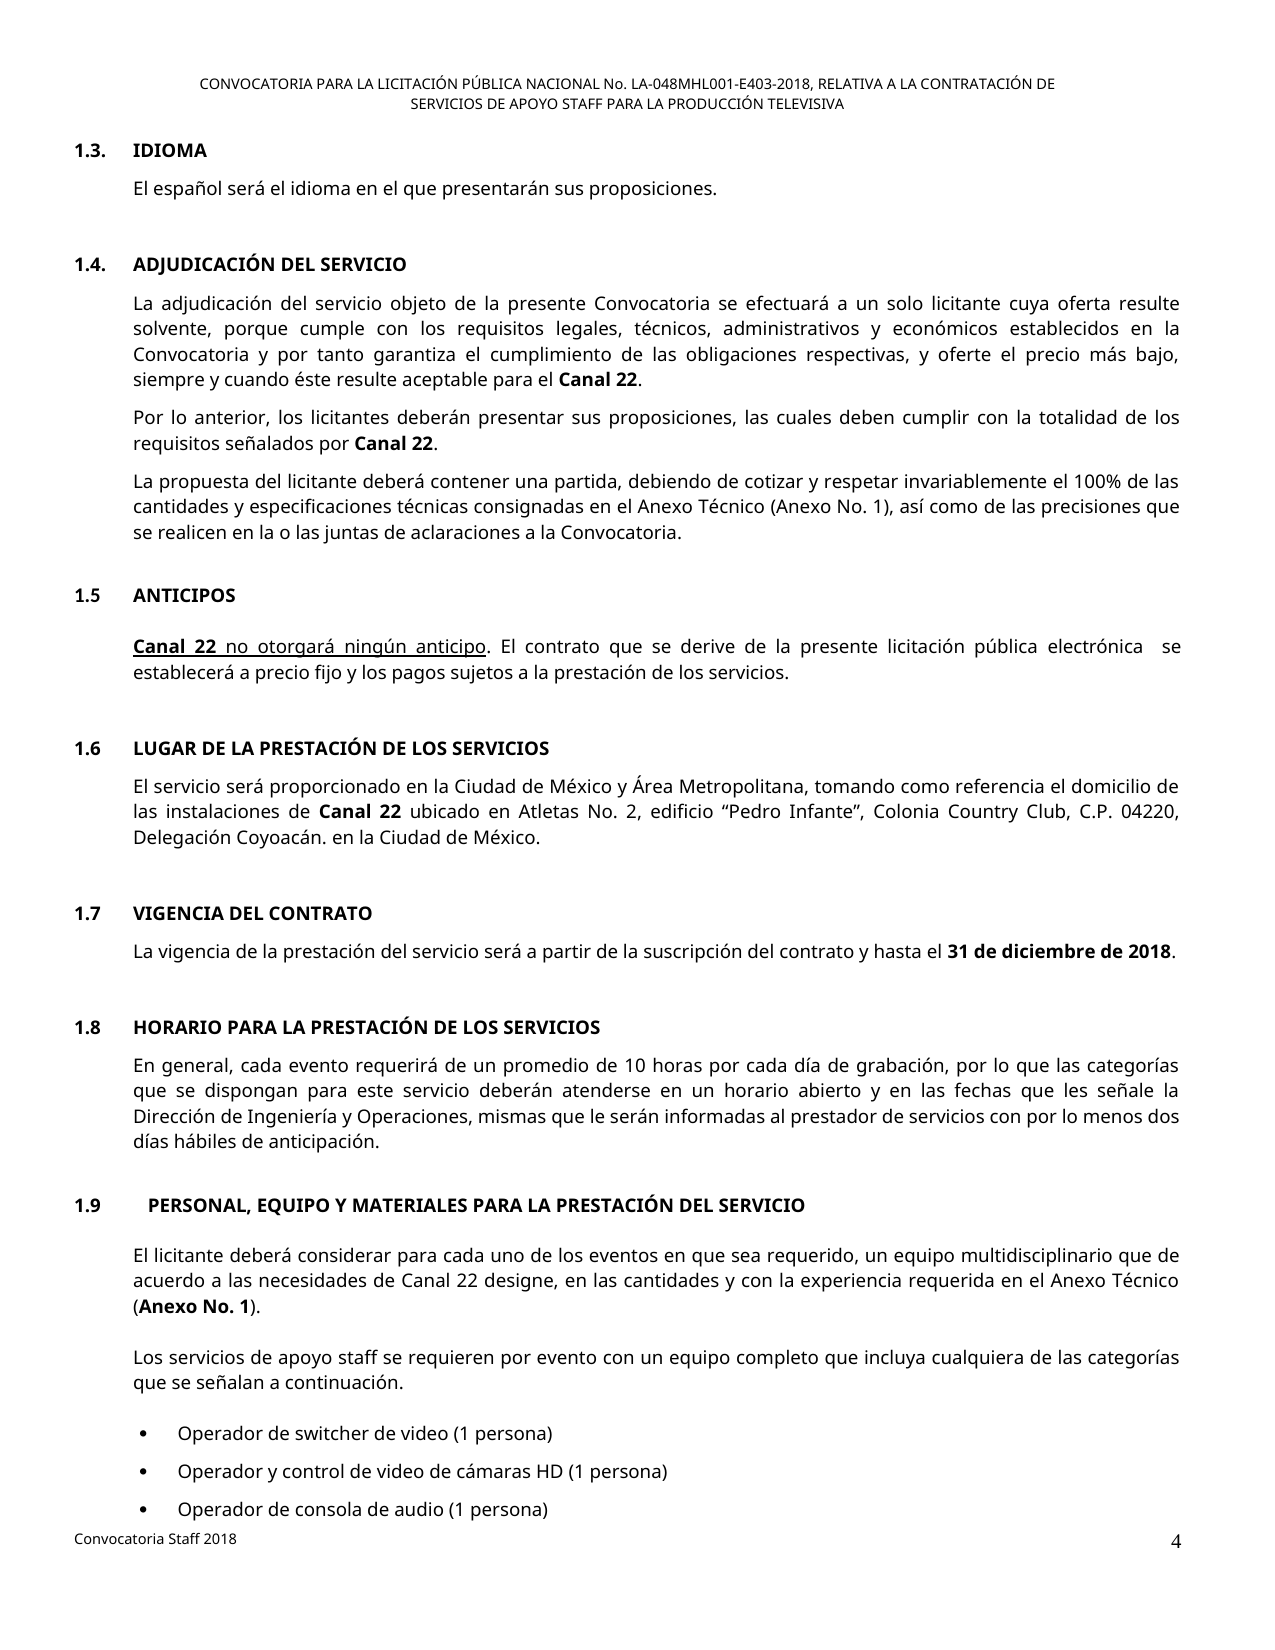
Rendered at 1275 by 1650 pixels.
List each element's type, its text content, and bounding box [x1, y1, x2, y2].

list Operador de consola de audio (1 persona) [140, 1497, 1181, 1522]
text La adjudicación del servicio objeto de la presente Convocatoria se efectuará a un solo licitante cuya oferta resulte solvente, porque cumple con los requisitos legales, técnicos, administrativos y económicos establecidos en la Convocatoria y por tanto garantiza el cumplimiento de las obligaciones respectivas, y oferte el precio más bajo, siempre y cuando éste resulte aceptable para el Canal 22. [133, 290, 1181, 392]
text 1.7 VIGENCIA DEL CONTRATO [74, 900, 1181, 926]
text El servicio será proporcionado en la Ciudad de México y Área Metropolitana, tomando como referencia el domicilio de las instalaciones de Canal 22 ubicado en Atletas No. 2, edificio “Pedro Infante”, Colonia Country Club, C.P. 04220, Delegación Coyoacán. en la Ciudad de México. [133, 773, 1181, 849]
text Canal 22 no otorgará ningún anticipo. El contrato que se derive de la presente licitación pública electrónica se establecerá a precio fijo y los pagos sujetos a la prestación de los servicios. [133, 633, 1181, 684]
text El licitante deberá considerar para cada uno de los eventos en que sea requerido, un equipo multidisciplinario que de acuerdo a las necesidades de Canal 22 designe, en las cantidades y con la experiencia requerida en el Anexo Técnico (Anexo No. 1). [133, 1242, 1181, 1318]
text La vigencia de la prestación del servicio será a partir de la suscripción del contrato y hasta el 31 de diciembre de 2018. [133, 938, 1181, 964]
list Operador de switcher de video (1 persona) [140, 1421, 1181, 1446]
text 1.9 PERSONAL, EQUIPO Y MATERIALES PARA LA PRESTACIÓN DEL SERVICIO [74, 1192, 1176, 1218]
text 1.5 ANTICIPOS [74, 582, 1181, 608]
text En general, cada evento requerirá de un promedio de 10 horas por cada día de grabación, por lo que las categorías que se dispongan para este servicio deberán atenderse en un horario abierto y en las fechas que les señale la Dirección de Ingeniería y Operaciones, mismas que le serán informadas al prestador de servicios con por lo menos dos días hábiles de anticipación. [133, 1052, 1181, 1154]
text 1.6 LUGAR DE LA PRESTACIÓN DE LOS SERVICIOS [74, 735, 1181, 761]
text 1.4. ADJUDICACIÓN DEL SERVICIO [74, 252, 1181, 277]
text 1.8 HORARIO PARA LA PRESTACIÓN DE LOS SERVICIOS [74, 1014, 1181, 1040]
text La propuesta del licitante deberá contener una partida, debiendo de cotizar y respetar invariablemente el 100% de las cantidades y especificaciones técnicas consignadas en el Anexo Técnico (Anexo No. 1), así como de las precisiones que se realicen en la o las juntas de aclaraciones a la Convocatoria. [133, 468, 1181, 544]
text 1.3. IDIOMA [74, 138, 1181, 163]
text Los servicios de apoyo staff se requieren por evento con un equipo completo que incluya cualquiera de las categorías que se señalan a continuación. [133, 1344, 1181, 1395]
text El español será el idioma en el que presentarán sus proposiciones. [74, 176, 1181, 201]
list Operador y control de video de cámaras HD (1 persona) [140, 1458, 1181, 1484]
text Por lo anterior, los licitantes deberán presentar sus proposiciones, las cuales deben cumplir con la totalidad de los requisitos señalados por Canal 22. [133, 404, 1181, 455]
